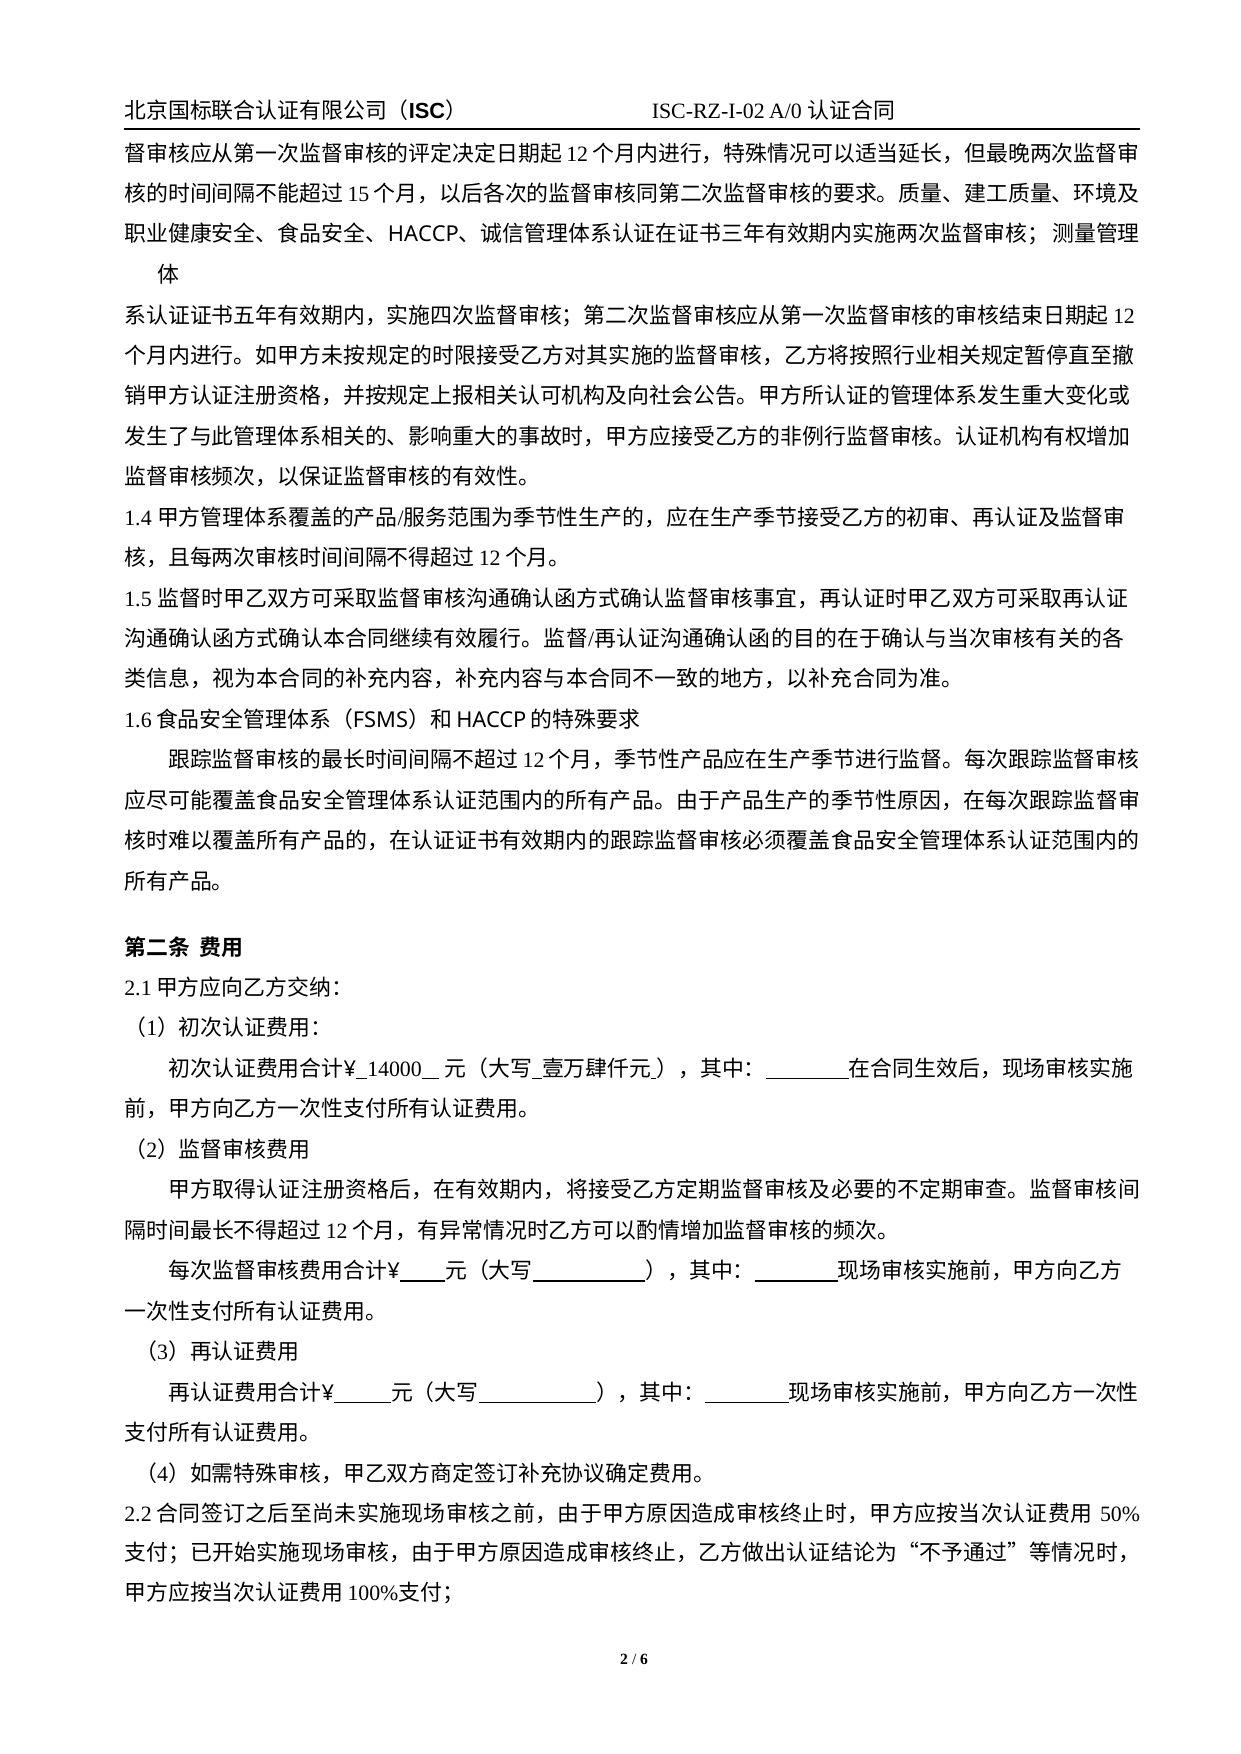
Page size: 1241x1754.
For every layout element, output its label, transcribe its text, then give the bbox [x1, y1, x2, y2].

text 核的时间间隔不能超过15个月，以后各次的监督审核同第二次监督审核的要求。质量、建工质量、环境及 [124, 176, 1140, 208]
text 1.6食品安全管理体系（FSMS）和HACCP的特殊要求 [124, 701, 1140, 734]
text 2.2合同签订之后至尚未实施现场审核之前，由于甲方原因造成审核终止时，甲方应按当次认证费用50%支付；已开始实施现场审核，由于甲方原因造成审核终止，乙方做出认证结论为“不予通过”等情况时，甲方应按当次认证费用100%支付； [124, 1496, 1140, 1607]
text 2.1甲方应向乙方交纳： [124, 969, 1140, 1002]
text 甲方取得认证注册资格后，在有效期内，将接受乙方定期监督审核及必要的不定期审查。监督审核间隔时间最长不得超过12个月，有异常情况时乙方可以酌情增加监督审核的频次。 [124, 1172, 1140, 1245]
text 核，且每两次审核时间间隔不得超过12个月。 [124, 540, 1140, 572]
text 个月内进行。如甲方未按规定的时限接受乙方对其实施的监督审核，乙方将按照行业相关规定暂停直至撤 [124, 338, 1140, 370]
text 第二条 费用 [124, 929, 1140, 962]
text 系认证证书五年有效期内，实施四次监督审核；第二次监督审核应从第一次监督审核的审核结束日期起12 [124, 297, 1140, 330]
text 监督审核频次，以保证监督审核的有效性。 [124, 459, 1140, 491]
text 督审核应从第一次监督审核的评定决定日期起12个月内进行，特殊情况可以适当延长，但最晚两次监督审 [124, 135, 1140, 168]
text 销甲方认证注册资格，并按规定上报相关认可机构及向社会公告。甲方所认证的管理体系发生重大变化或 [124, 378, 1140, 411]
text 初次认证费用合计¥ 14000 元（大写 壹万肆仟元 ），其中： 在合同生效后，现场审核实施前，甲方向乙方一次性支付所有认证费用。 [124, 1050, 1140, 1123]
text 跟踪监督审核的最长时间间隔不超过12个月，季节性产品应在生产季节进行监督。每次跟踪监督审核应尽可能覆盖食品安全管理体系认证范围内的所有产品。由于产品生产的季节性原因，在每次跟踪监督审核时难以覆盖所有产品的，在认证证书有效期内的跟踪监督审核必须覆盖食品安全管理体系认证范围内的所有产品。 [124, 742, 1140, 896]
text （4）如需特殊审核，甲乙双方商定签订补充协议确定费用。 [124, 1455, 1140, 1488]
text 1.4 甲方管理体系覆盖的产品/服务范围为季节性生产的，应在生产季节接受乙方的初审、再认证及监督审 [124, 499, 1140, 532]
text 沟通确认函方式确认本合同继续有效履行。监督/再认证沟通确认函的目的在于确认与当次审核有关的各 [124, 621, 1140, 653]
text 1.5 监督时甲乙双方可采取监督审核沟通确认函方式确认监督审核事宜，再认证时甲乙双方可采取再认证 [124, 580, 1140, 613]
text 发生了与此管理体系相关的、影响重大的事故时，甲方应接受乙方的非例行监督审核。认证机构有权增加 [124, 418, 1140, 451]
text （1）初次认证费用： [124, 1010, 1140, 1042]
text （3）再认证费用 [124, 1334, 1140, 1366]
text 再认证费用合计¥ 元（大写 ），其中： 现场审核实施前，甲方向乙方一次性支付所有认证费用。 [124, 1374, 1140, 1447]
text 职业健康安全、食品安全、HACCP、诚信管理体系认证在证书三年有效期内实施两次监督审核；测量管理体 [124, 216, 1140, 289]
text 每次监督审核费用合计¥ 元（大写 ），其中： 现场审核实施前，甲方向乙方一次性支付所有认证费用。 [124, 1253, 1140, 1326]
text 类信息，视为本合同的补充内容，补充内容与本合同不一致的地方，以补充合同为准。 [124, 661, 1140, 693]
text （2）监督审核费用 [124, 1131, 1140, 1164]
